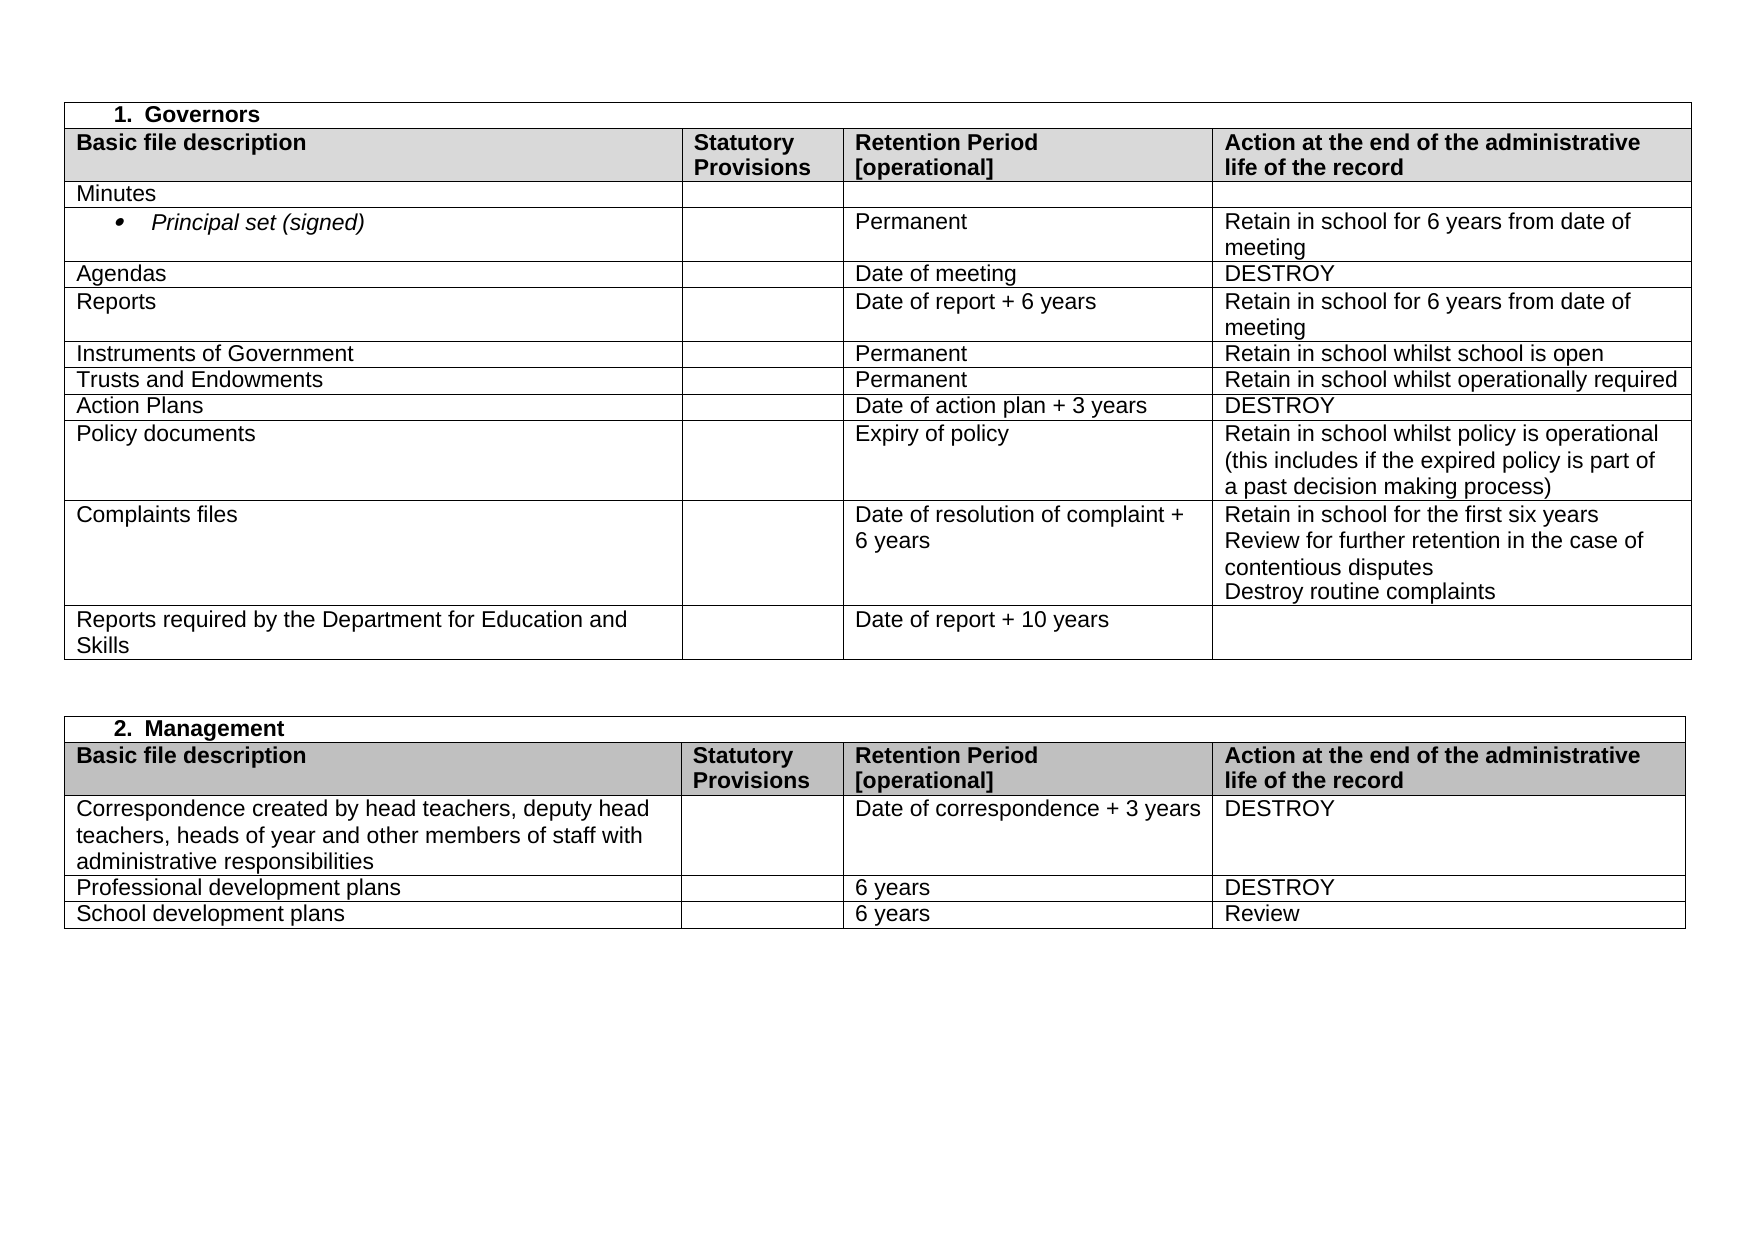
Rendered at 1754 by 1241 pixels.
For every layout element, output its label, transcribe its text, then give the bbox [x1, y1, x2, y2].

table_cell Minutes [65, 182, 682, 207]
table_cell DESTROY [1213, 876, 1685, 901]
table_cell Retain in school for 6 years from date of meeting [1213, 288, 1691, 341]
table_header 1. Governors [65, 103, 1691, 128]
table_cell Principal set (signed) [65, 208, 682, 261]
table_cell Review [1213, 902, 1685, 928]
table_cell [683, 262, 843, 287]
table_cell [1213, 606, 1691, 659]
table_cell Date of correspondence + 3 years [844, 796, 1212, 875]
table_cell Retain in school for 6 years from date of meeting [1213, 208, 1691, 261]
table_cell Date of action plan + 3 years [844, 395, 1212, 420]
table_cell School development plans [65, 902, 681, 928]
table_cell Retain in school whilst operationally required [1213, 368, 1691, 393]
table_cell Reports [65, 288, 682, 341]
table_cell [683, 395, 843, 420]
table_cell [683, 208, 843, 261]
table_cell Permanent [844, 368, 1212, 393]
table_cell Retain in school whilst school is open [1213, 342, 1691, 367]
table_cell Basic file description [65, 129, 682, 181]
table_cell Instruments of Government [65, 342, 682, 367]
table_cell [683, 501, 843, 605]
table_cell [682, 796, 843, 875]
table_cell Permanent [844, 208, 1212, 261]
table_cell [682, 902, 843, 928]
table_cell Reports required by the Department for Education and Skills [65, 606, 682, 659]
table_cell Agendas [65, 262, 682, 287]
table_cell Retain in school whilst policy is operational (this includes if the expired policy is part of a past decision making process) [1213, 421, 1691, 500]
table_cell [683, 368, 843, 393]
table_cell [683, 606, 843, 659]
table_cell Retention Period [operational] [844, 743, 1212, 795]
table_cell DESTROY [1213, 395, 1691, 420]
table_cell DESTROY [1213, 796, 1685, 875]
table_cell Date of meeting [844, 262, 1212, 287]
table_cell Permanent [844, 342, 1212, 367]
table_cell Complaints files [65, 501, 682, 605]
table_cell Retention Period [operational] [844, 129, 1212, 181]
table_cell DESTROY [1213, 262, 1691, 287]
table_cell Action at the end of the administrative life of the record [1213, 743, 1685, 795]
table_cell Statutory Provisions [682, 743, 843, 795]
table_cell Date of resolution of complaint + 6 years [844, 501, 1212, 605]
table_cell [844, 182, 1212, 207]
table_header 2. Management [65, 717, 1685, 742]
table_cell Action at the end of the administrative life of the record [1213, 129, 1691, 181]
table_cell Statutory Provisions [683, 129, 843, 181]
table_cell [683, 288, 843, 341]
table_cell [683, 421, 843, 500]
table_cell Retain in school for the first six years Review for further retention in the case of contentious disputes Destroy routine complaints [1213, 501, 1691, 605]
table_cell Basic file description [65, 743, 681, 795]
table_cell 6 years [844, 902, 1212, 928]
table_cell [1213, 182, 1691, 207]
table_cell Professional development plans [65, 876, 681, 901]
table_cell Expiry of policy [844, 421, 1212, 500]
table_cell [683, 182, 843, 207]
table_cell Action Plans [65, 395, 682, 420]
table_cell [683, 342, 843, 367]
table_cell Policy documents [65, 421, 682, 500]
table_cell [682, 876, 843, 901]
table_cell Date of report + 10 years [844, 606, 1212, 659]
table_cell Correspondence created by head teachers, deputy head teachers, heads of year and other members of staff with administrative responsibilities [65, 796, 681, 875]
table_cell 6 years [844, 876, 1212, 901]
table_cell Date of report + 6 years [844, 288, 1212, 341]
table_cell Trusts and Endowments [65, 368, 682, 393]
